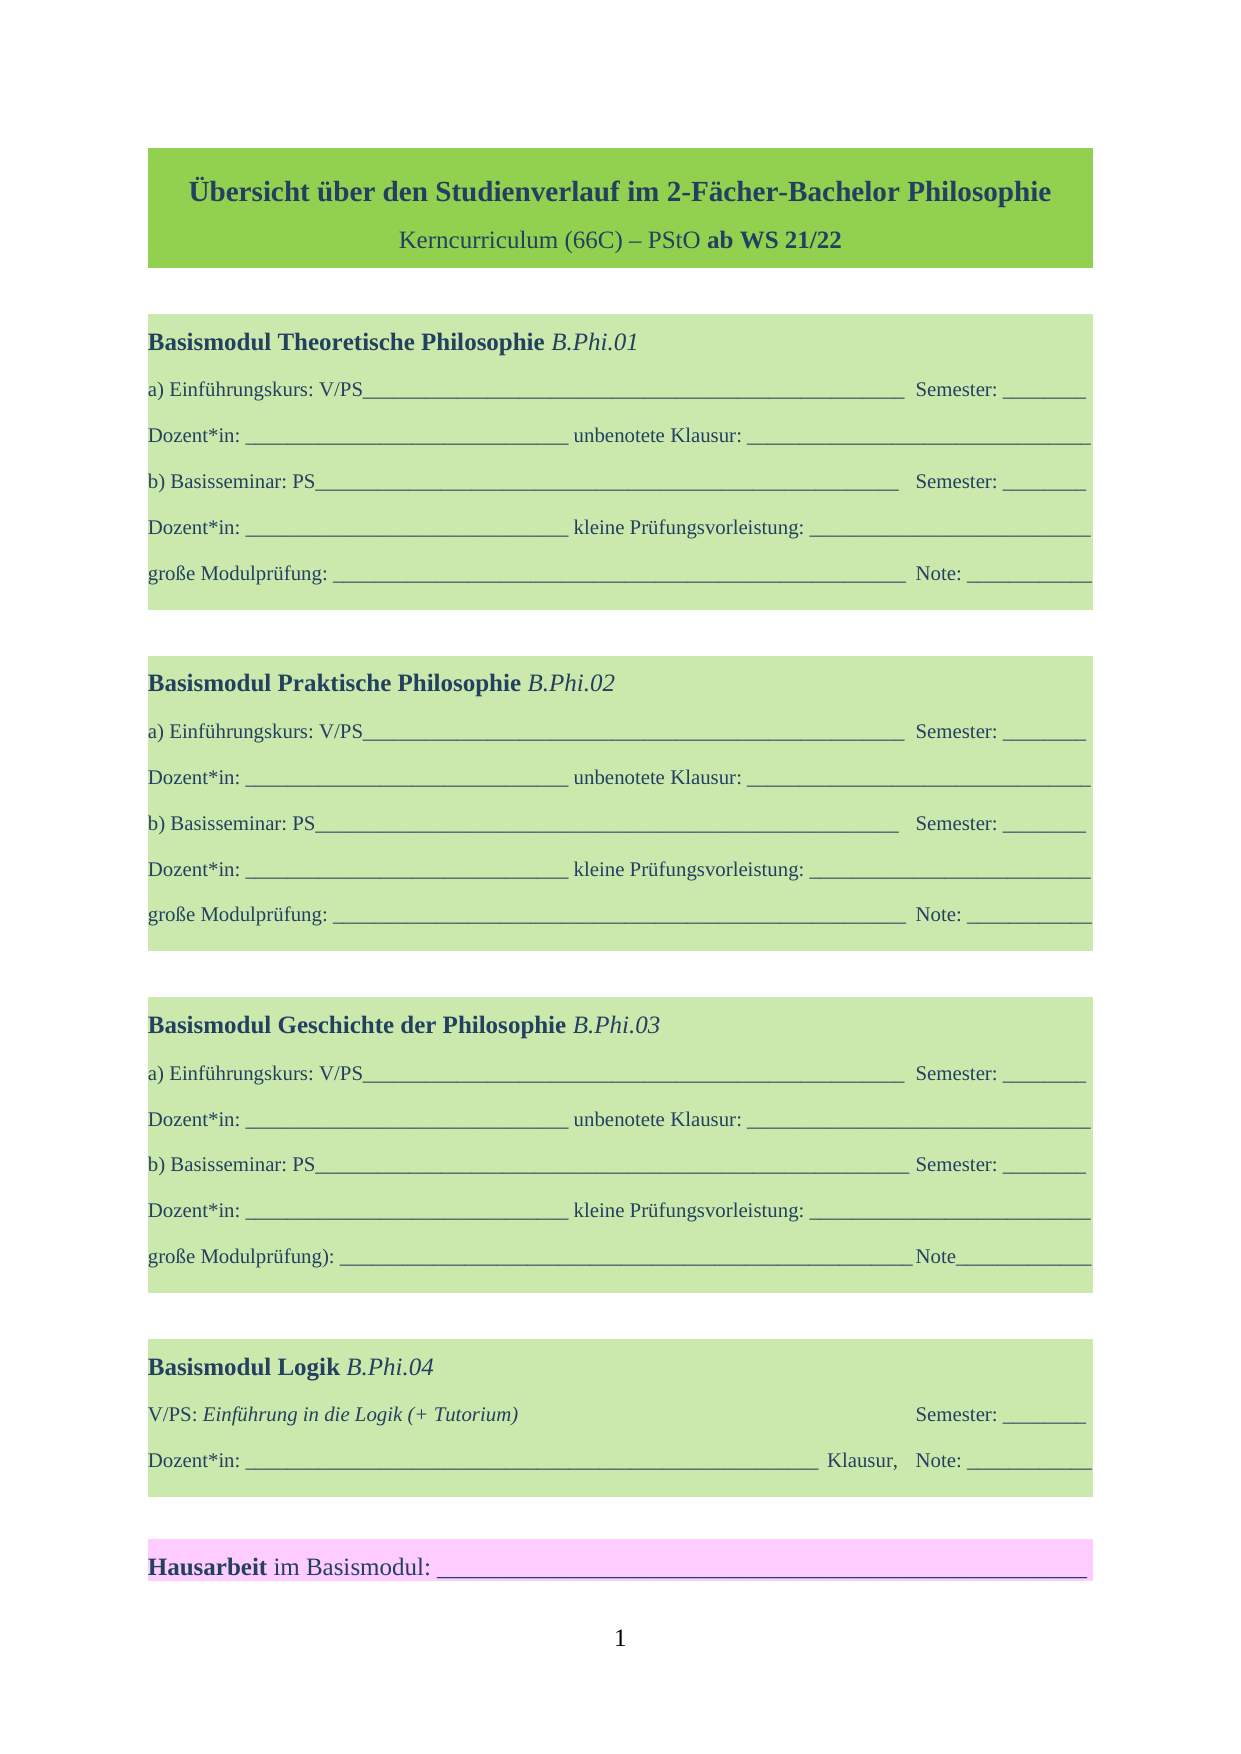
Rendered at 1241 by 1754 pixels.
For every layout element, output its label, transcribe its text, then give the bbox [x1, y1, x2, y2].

text V/PS: Einführung in die Logik (+ Tutorium) Semester: ________ [148, 1381, 1093, 1426]
text Dozent*in: _______________________________________________________ Klausur, Note: ____________ [148, 1426, 1093, 1472]
text Basismodul Praktische Philosophie B.Phi.02 [148, 656, 1093, 697]
text b) Basisseminar: PS_________________________________________________________ Semester: ________ [148, 1131, 1093, 1176]
text a) Einführungskurs: V/PS____________________________________________________ Semester: ________ [148, 356, 1093, 401]
text b) Basisseminar: PS________________________________________________________ Semester: ________ [148, 447, 1093, 493]
text a) Einführungskurs: V/PS____________________________________________________ Semester: ________ [148, 697, 1093, 743]
text b) Basisseminar: PS________________________________________________________ Semester: ________ [148, 789, 1093, 835]
text Übersicht über den Studienverlauf im 2-Fächer-Bachelor Philosophie [148, 162, 1093, 208]
text Dozent*in: _______________________________ kleine Prüfungsvorleistung: ___________________________ [148, 493, 1093, 539]
text Dozent*in: _______________________________ kleine Prüfungsvorleistung: ___________________________ [148, 835, 1093, 881]
text Dozent*in: _______________________________ unbenotete Klausur: _________________________________ [148, 743, 1093, 789]
text Hausarbeit im Basismodul: ____________________________________________________ [148, 1539, 1093, 1581]
text Dozent*in: _______________________________ unbenotete Klausur: _________________________________ [148, 401, 1093, 447]
text Kerncurriculum (66C) – PStO ab WS 21/22 [148, 208, 1093, 254]
text Dozent*in: _______________________________ kleine Prüfungsvorleistung: ___________________________ [148, 1176, 1093, 1222]
text große Modulprüfung: _______________________________________________________ Note: ____________ [148, 539, 1093, 585]
text a) Einführungskurs: V/PS____________________________________________________ Semester: ________ [148, 1039, 1093, 1085]
text große Modulprüfung: _______________________________________________________ Note: ____________ [148, 881, 1093, 926]
text Basismodul Logik B.Phi.04 [148, 1339, 1093, 1381]
text Basismodul Geschichte der Philosophie B.Phi.03 [148, 997, 1093, 1039]
text Basismodul Theoretische Philosophie B.Phi.01 [148, 314, 1093, 356]
text große Modulprüfung): _______________________________________________________ Note_____________ [148, 1222, 1093, 1268]
text Dozent*in: _______________________________ unbenotete Klausur: _________________________________ [148, 1085, 1093, 1131]
